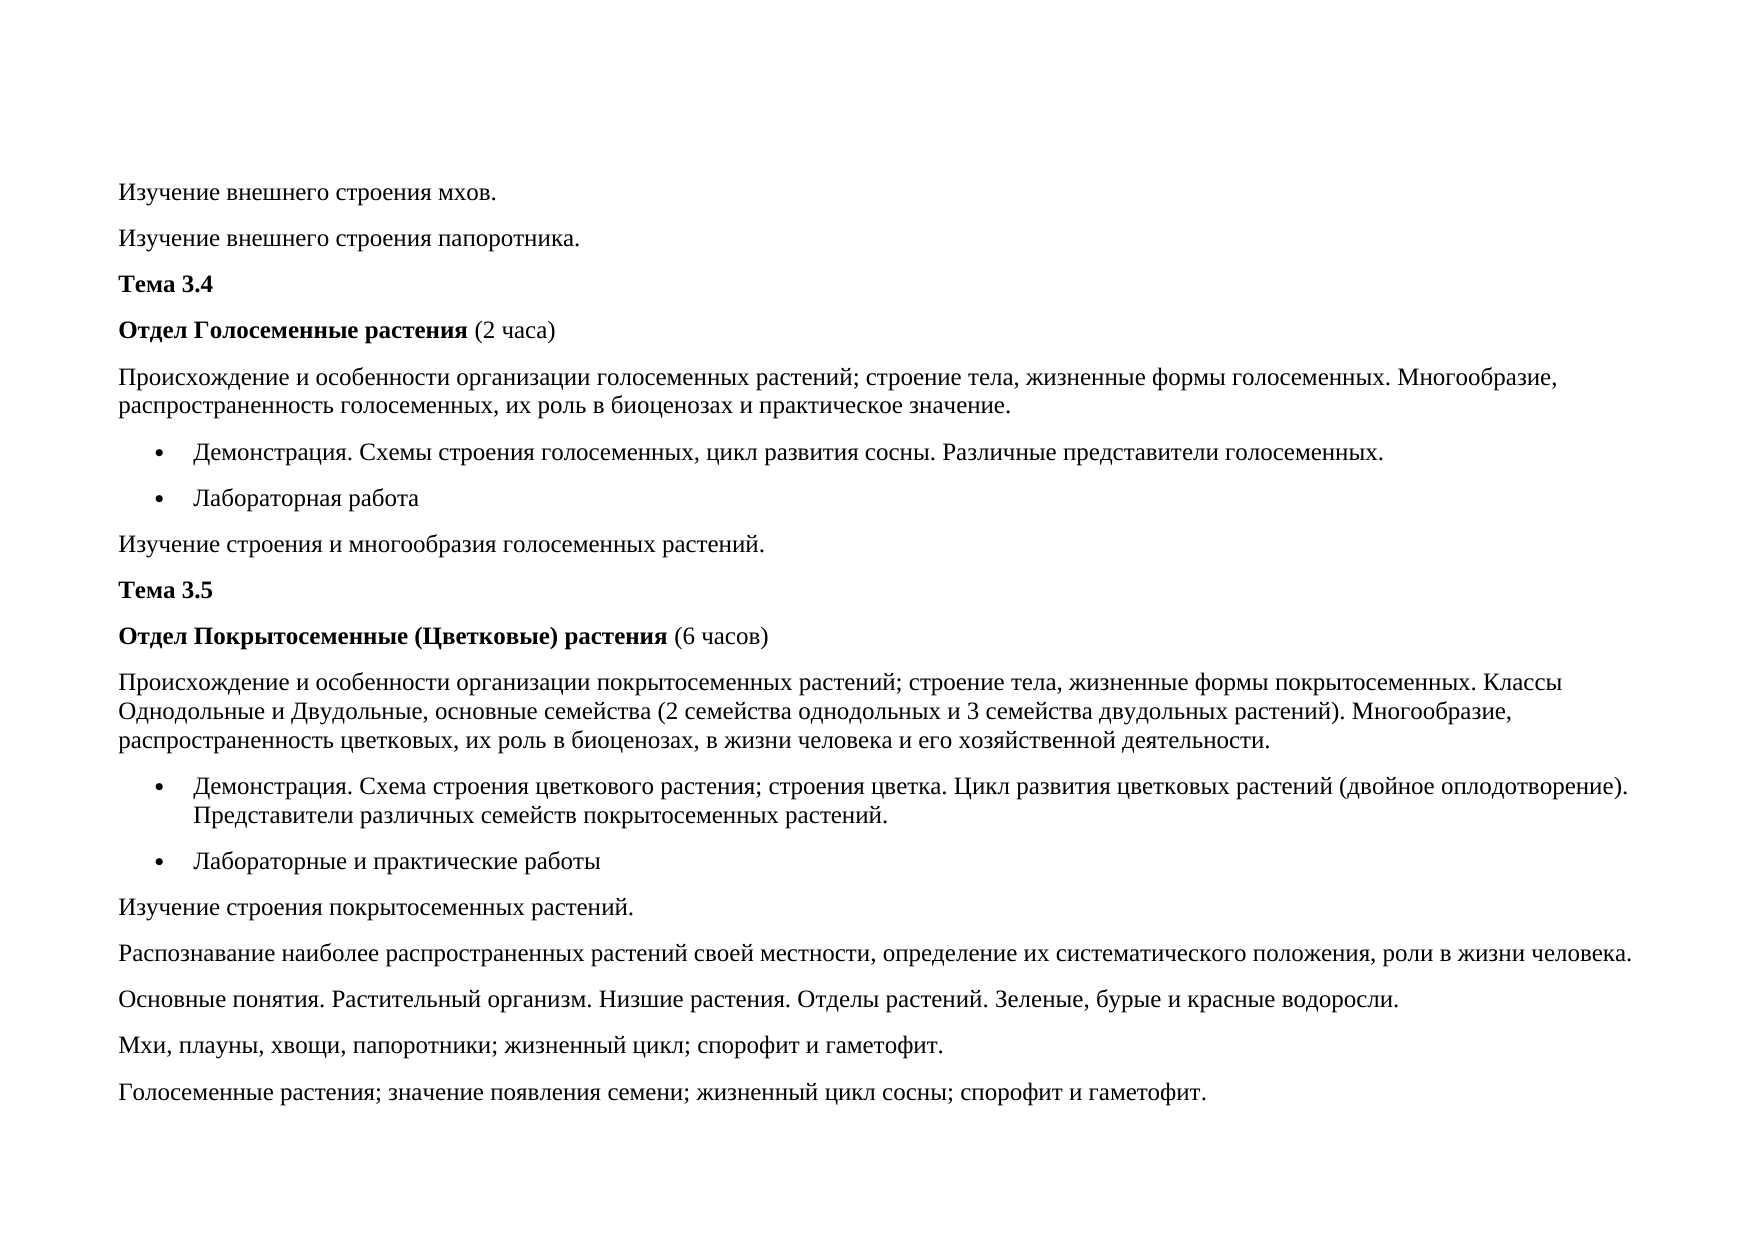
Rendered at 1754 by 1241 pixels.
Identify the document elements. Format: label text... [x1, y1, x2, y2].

text Тема 3.5 [118, 575, 1636, 604]
list Лабораторная работа [156, 483, 1636, 512]
text Распознавание наиболее распространенных растений своей местности, определение их систематического положения, роли в жизни человека. [118, 938, 1636, 967]
text Отдел Покрытосеменные (Цветковые) растения (6 часов) [118, 621, 1636, 650]
text Происхождение и особенности организации покрытосеменных растений; строение тела, жизненные формы покрытосеменных. Классы Однодольные и Двудольные, основные семейства (2 семейства однодольных и 3 семейства двудольных растений). Многообразие, распространенность цветковых, их роль в биоценозах, в жизни человека и его хозяйственной деятельности. [118, 667, 1636, 754]
text Изучение внешнего строения папоротника. [118, 223, 1636, 252]
text Изучение строения покрытосеменных растений. [118, 892, 1636, 921]
text Происхождение и особенности организации голосеменных растений; строение тела, жизненные формы голосеменных. Многообразие, распространенность голосеменных, их роль в биоценозах и практическое значение. [118, 362, 1636, 419]
text Голосеменные растения; значение появления семени; жизненный цикл сосны; спорофит и гаметофит. [118, 1077, 1636, 1105]
text Тема 3.4 [118, 269, 1636, 298]
list Лабораторные и практические работы [156, 846, 1636, 875]
text Основные понятия. Растительный организм. Низшие растения. Отделы растений. Зеленые, бурые и красные водоросли. [118, 984, 1636, 1013]
text Изучение строения и многообразия голосеменных растений. [118, 529, 1636, 558]
text Изучение внешнего строения мхов. [118, 177, 1636, 206]
text Отдел Голосеменные растения (2 часа) [118, 316, 1636, 344]
text Мхи, плауны, хвощи, папоротники; жизненный цикл; спорофит и гаметофит. [118, 1031, 1636, 1059]
list Демонстрация. Схема строения цветкового растения; строения цветка. Цикл развития цветковых растений (двойное оплодотворение). Представители различных семейств покрытосеменных растений. [156, 771, 1636, 828]
list Демонстрация. Схемы строения голосеменных, цикл развития сосны. Различные представители голосеменных. [156, 437, 1636, 465]
